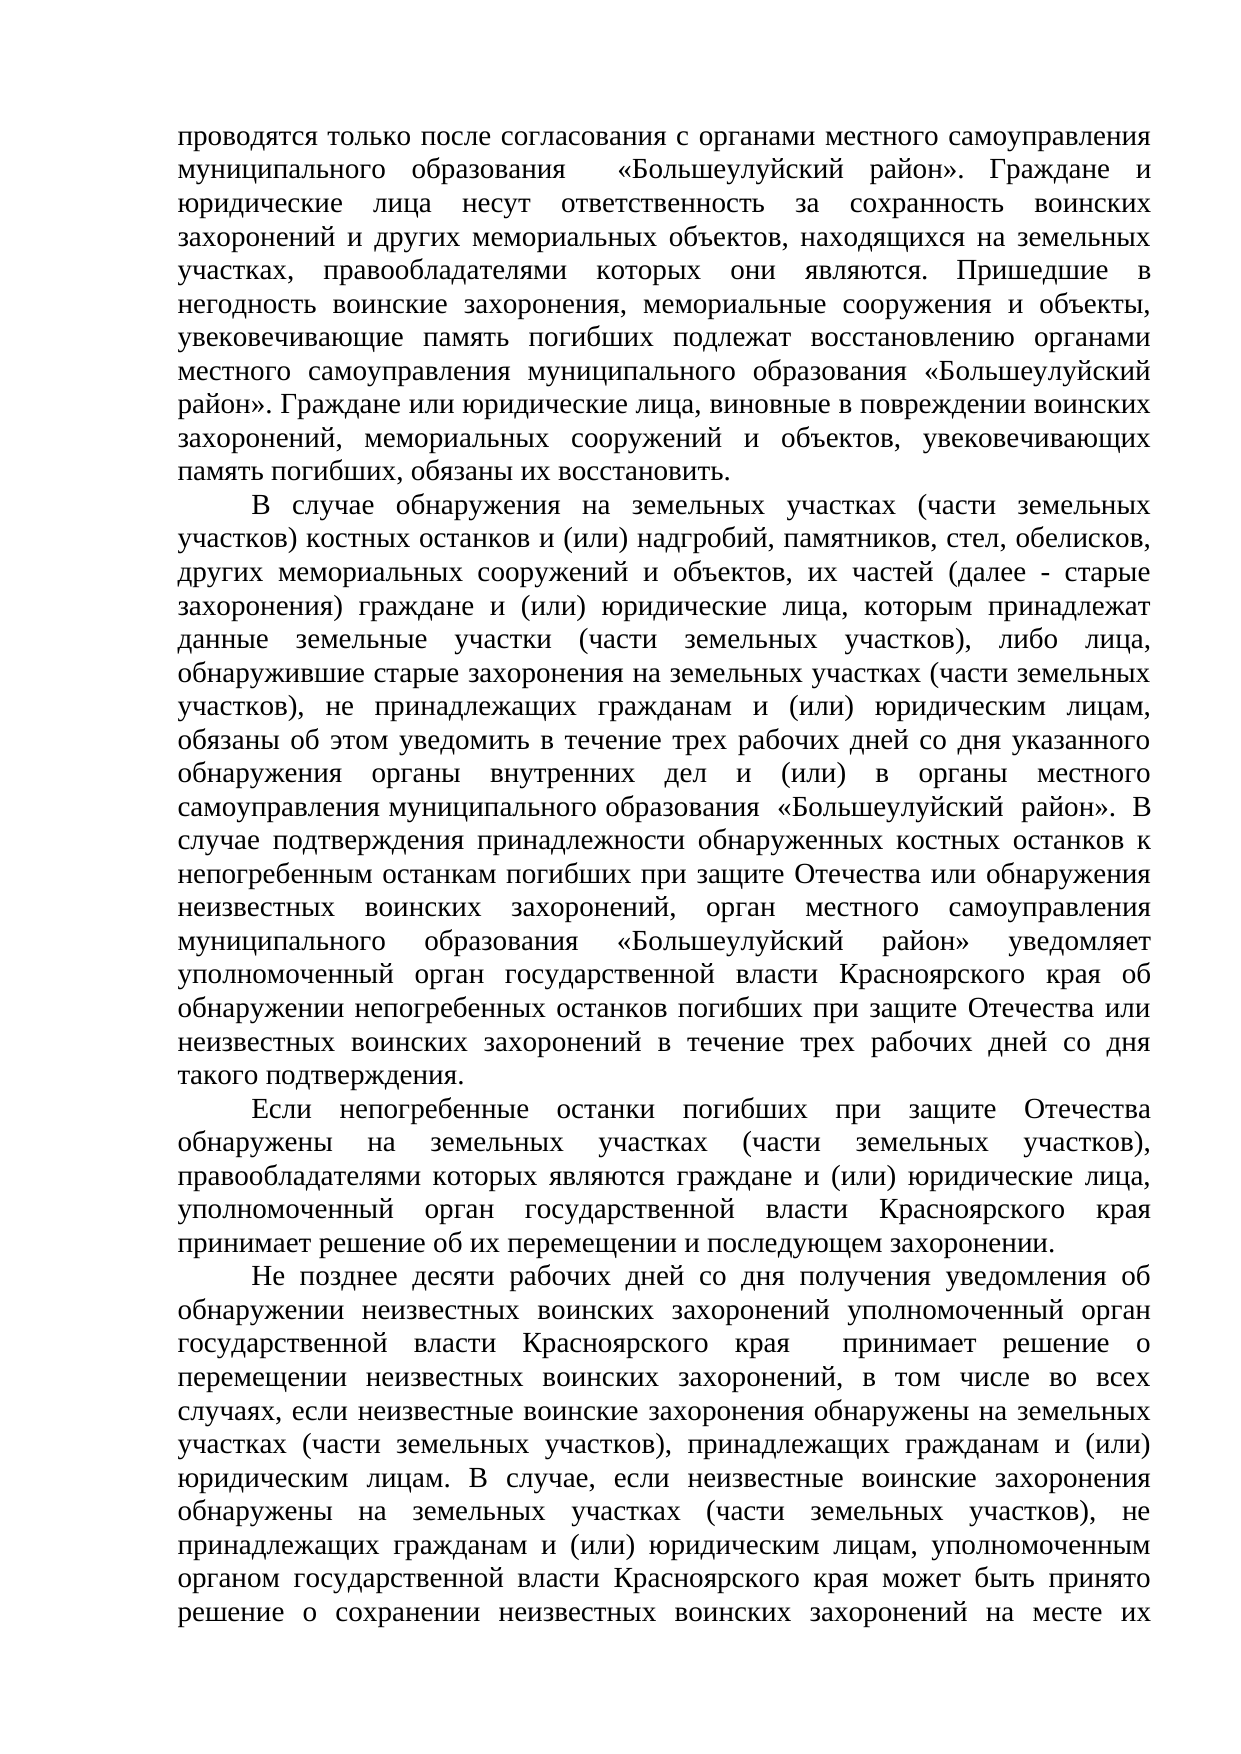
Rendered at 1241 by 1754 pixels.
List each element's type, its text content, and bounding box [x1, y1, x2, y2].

text В случае обнаружения на земельных участках (части земельных участков) костных останков и (или) надгробий, памятников, стел, обелисков, других мемориальных сооружений и объектов, их частей (далее - старые захоронения) граждане и (или) юридические лица, которым принадлежат данные земельные участки (части земельных участков), либо лица, обнаружившие старые захоронения на земельных участках (части земельных участков), не принадлежащих гражданам и (или) юридическим лицам, обязаны об этом уведомить в течение трех рабочих дней со дня указанного обнаружения органы внутренних дел и (или) в органы местного самоуправления муниципального образования «Большеулуйский район». В случае подтверждения принадлежности обнаруженных костных останков к непогребенным останкам погибших при защите Отечества или обнаружения неизвестных воинских захоронений, орган местного самоуправления муниципального образования «Большеулуйский район» уведомляет уполномоченный орган государственной власти Красноярского края об обнаружении непогребенных останков погибших при защите Отечества или неизвестных воинских захоронений в течение трех рабочих дней со дня такого подтверждения. [177, 487, 1152, 1091]
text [177, 1258, 1152, 1627]
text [177, 118, 1152, 487]
text Если непогребенные останки погибших при защите Отечества обнаружены на земельных участках (части земельных участков), правообладателями которых являются граждане и (или) юридические лица, уполномоченный орган государственной власти Красноярского края принимает решение об их перемещении и последующем захоронении. [177, 1091, 1152, 1258]
